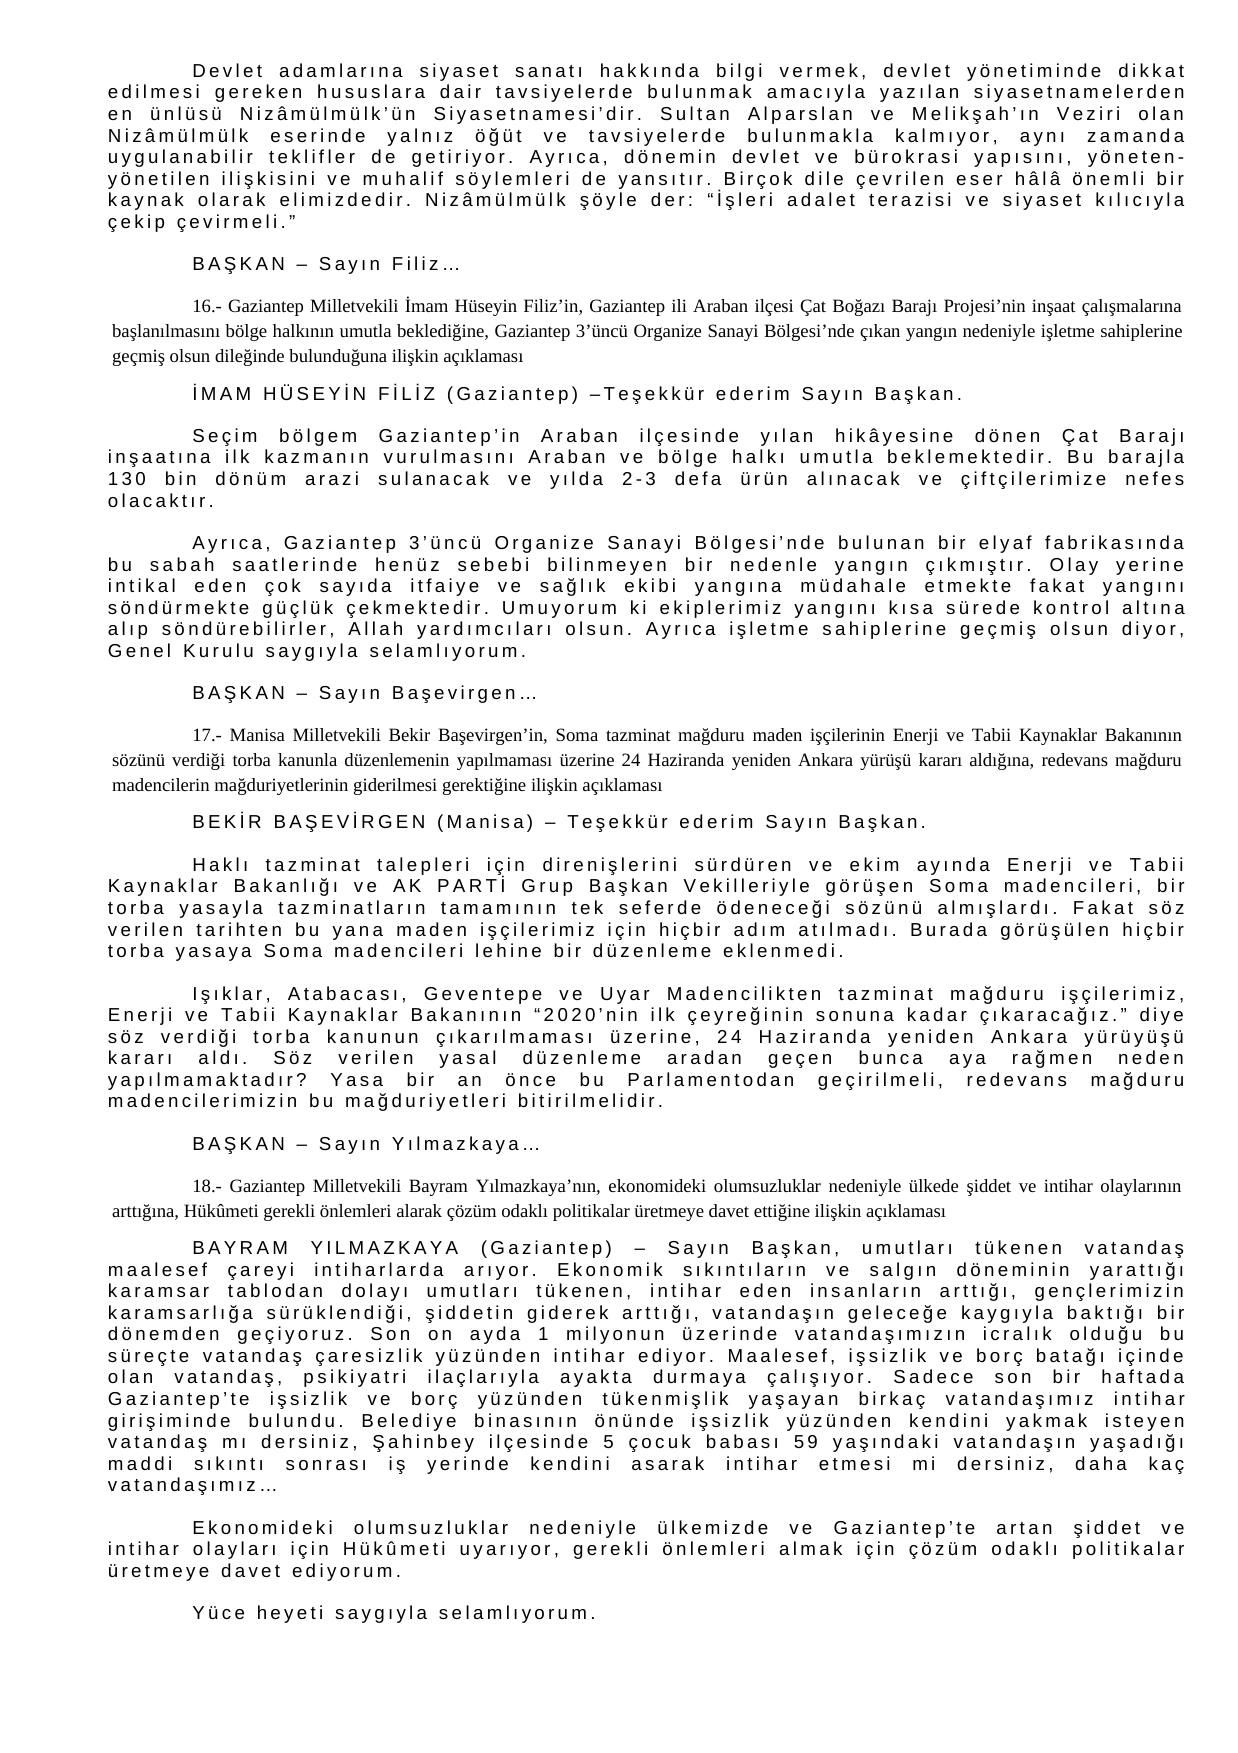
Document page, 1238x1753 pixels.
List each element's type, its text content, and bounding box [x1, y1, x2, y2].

text Ekonomideki olumsuzluklar nedeniyle ülkemizde ve Gaziantep’te artan şiddet ve intihar olayları için Hükûmeti uyarıyor, gerekli önlemleri almak için çözüm odaklı politikalar üretmeye davet ediyorum. [108, 1517, 1186, 1581]
text Devlet adamlarına siyaset sanatı hakkında bilgi vermek, devlet yönetiminde dikkat edilmesi gereken hususlara dair tavsiyelerde bulunmak amacıyla yazılan siyasetnamelerden en ünlüsü Nizâmülmülk’ün Siyasetnamesi’dir. Sultan Alparslan ve Melikşah’ın Veziri olan Nizâmülmülk eserinde yalnız öğüt ve tavsiyelerde bulunmakla kalmıyor, aynı zamanda uygulanabilir teklifler de getiriyor. Ayrıca, dönemin devlet ve bürokrasi yapısını, yöneten-yönetilen ilişkisini ve muhalif söylemleri de yansıtır. Birçok dile çevrilen eser hâlâ önemli bir kaynak olarak elimizdedir. Nizâmülmülk şöyle der: “İşleri adalet terazisi ve siyaset kılıcıyla çekip çevirmeli.” [108, 60, 1186, 232]
text Ayrıca, Gaziantep 3’üncü Organize Sanayi Bölgesi’nde bulunan bir elyaf fabrikasında bu sabah saatlerinde henüz sebebi bilinmeyen bir nedenle yangın çıkmıştır. Olay yerine intikal eden çok sayıda itfaiye ve sağlık ekibi yangına müdahale etmekte fakat yangını söndürmekte güçlük çekmektedir. Umuyorum ki ekiplerimiz yangını kısa sürede kontrol altına alıp söndürebilirler, Allah yardımcıları olsun. Ayrıca işletme sahiplerine geçmiş olsun diyor, Genel Kurulu saygıyla selamlıyorum. [108, 532, 1186, 661]
text Işıklar, Atabacası, Geventepe ve Uyar Madencilikten tazminat mağduru işçilerimiz, Enerji ve Tabii Kaynaklar Bakanının “2020’nin ilk çeyreğinin sonuna kadar çıkaracağız.” diye söz verdiği torba kanunun çıkarılmaması üzerine, 24 Haziranda yeniden Ankara yürüyüşü kararı aldı. Söz verilen yasal düzenleme aradan geçen bunca aya rağmen neden yapılmamaktadır? Yasa bir an önce bu Parlamentodan geçirilmeli, redevans mağduru madencilerimizin bu mağduriyetleri bitirilmelidir. [108, 982, 1186, 1112]
text BEKİR BAŞEVİRGEN (Manisa) – Teşekkür ederim Sayın Başkan. [108, 811, 1186, 833]
text BAŞKAN – Sayın Başevirgen… [108, 682, 1186, 703]
text Yüce heyeti saygıyla selamlıyorum. [108, 1602, 1186, 1624]
text BAŞKAN – Sayın Yılmazkaya… [108, 1132, 1186, 1154]
text BAŞKAN – Sayın Filiz… [108, 253, 1186, 274]
text 17.- Manisa Milletvekili Bekir Başevirgen’in, Soma tazminat mağduru maden işçilerinin Enerji ve Tabii Kaynaklar Bakanının sözünü verdiği torba kanunla düzenlemenin yapılmaması üzerine 24 Haziranda yeniden Ankara yürüşü kararı aldığına, redevans mağduru madencilerin mağduriyetlerinin giderilmesi gerektiğine ilişkin açıklaması [112, 724, 1184, 796]
text Seçim bölgem Gaziantep’in Araban ilçesinde yılan hikâyesine dönen Çat Barajı inşaatına ilk kazmanın vurulmasını Araban ve bölge halkı umutla beklemektedir. Bu barajla 130 bin dönüm arazi sulanacak ve yılda 2-3 defa ürün alınacak ve çiftçilerimize nefes olacaktır. [108, 425, 1186, 511]
text Haklı tazminat talepleri için direnişlerini sürdüren ve ekim ayında Enerji ve Tabii Kaynaklar Bakanlığı ve AK PARTİ Grup Başkan Vekilleriyle görüşen Soma madencileri, bir torba yasayla tazminatların tamamının tek seferde ödeneceği sözünü almışlardı. Fakat söz verilen tarihten bu yana maden işçilerimiz için hiçbir adım atılmadı. Burada görüşülen hiçbir torba yasaya Soma madencileri lehine bir düzenleme eklenmedi. [108, 854, 1186, 961]
text İMAM HÜSEYİN FİLİZ (Gaziantep) –Teşekkür ederim Sayın Başkan. [108, 382, 1186, 404]
text 16.- Gaziantep Milletvekili İmam Hüseyin Filiz’in, Gaziantep ili Araban ilçesi Çat Boğazı Barajı Projesi’nin inşaat çalışmalarına başlanılmasını bölge halkının umutla beklediğine, Gaziantep 3’üncü Organize Sanayi Bölgesi’nde çıkan yangın nedeniyle işletme sahiplerine geçmiş olsun dileğinde bulunduğuna ilişkin açıklaması [112, 295, 1184, 367]
text 18.- Gaziantep Milletvekili Bayram Yılmazkaya’nın, ekonomideki olumsuzluklar nedeniyle ülkede şiddet ve intihar olaylarının arttığına, Hükûmeti gerekli önlemleri alarak çözüm odaklı politikalar üretmeye davet ettiğine ilişkin açıklaması [112, 1175, 1184, 1221]
text BAYRAM YILMAZKAYA (Gaziantep) – Sayın Başkan, umutları tükenen vatandaş maalesef çareyi intiharlarda arıyor. Ekonomik sıkıntıların ve salgın döneminin yarattığı karamsar tablodan dolayı umutları tükenen, intihar eden insanların arttığı, gençlerimizin karamsarlığa sürüklendiği, şiddetin giderek arttığı, vatandaşın geleceğe kaygıyla baktığı bir dönemden geçiyoruz. Son on ayda 1 milyonun üzerinde vatandaşımızın icralık olduğu bu süreçte vatandaş çaresizlik yüzünden intihar ediyor. Maalesef, işsizlik ve borç batağı içinde olan vatandaş, psikiyatri ilaçlarıyla ayakta durmaya çalışıyor. Sadece son bir haftada Gaziantep’te işsizlik ve borç yüzünden tükenmişlik yaşayan birkaç vatandaşımız intihar girişiminde bulundu. Belediye binasının önünde işsizlik yüzünden kendini yakmak isteyen vatandaş mı dersiniz, Şahinbey ilçesinde 5 çocuk babası 59 yaşındaki vatandaşın yaşadığı maddi sıkıntı sonrası iş yerinde kendini asarak intihar etmesi mi dersiniz, daha kaç vatandaşımız… [108, 1237, 1186, 1496]
